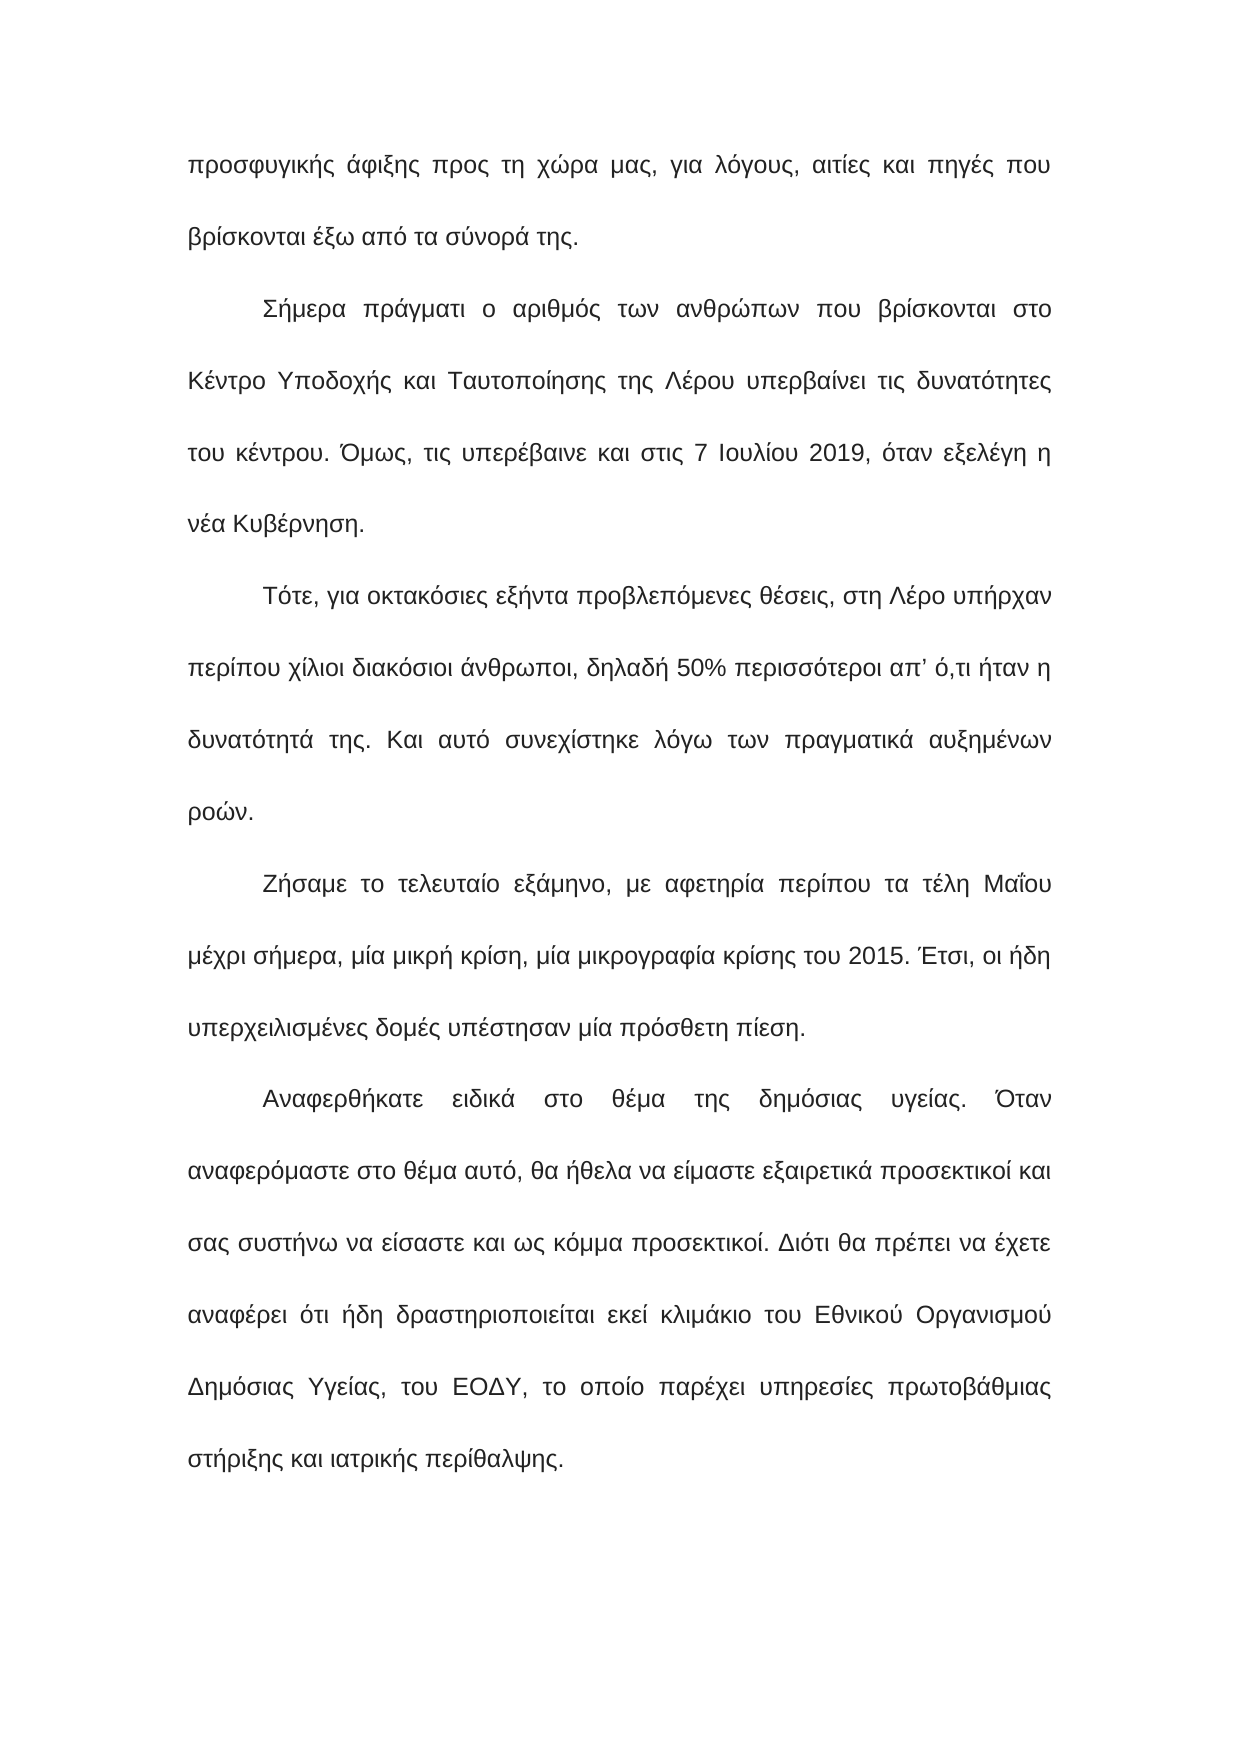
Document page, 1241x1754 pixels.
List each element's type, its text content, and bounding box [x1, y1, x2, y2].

text Αναφερθήκατε ειδικά στο θέμα της δημόσιας υγείας. Όταν αναφερόμαστε στο θέμα αυτό, θα ήθελα να είμαστε εξαιρετικά προσεκτικοί και σας συστήνω να είσαστε και ως κόμμα προσεκτικοί. Διότι θα πρέπει να έχετε αναφέρει ότι ήδη δραστηριοποιείται εκεί κλιμάκιο του Εθνικού Οργανισμού Δημόσιας Υγείας, του ΕΟΔΥ, το οποίο παρέχει υπηρεσίες πρωτοβάθμιας στήριξης και ιατρικής περίθαλψης. [187, 1084, 1053, 1472]
text Τότε, για οκτακόσιες εξήντα προβλεπόμενες θέσεις, στη Λέρο υπήρχαν περίπου χίλιοι διακόσιοι άνθρωποι, δηλαδή 50% περισσότεροι απ’ ό,τι ήταν η δυνατότητά της. Και αυτό συνεχίστηκε λόγω των πραγματικά αυξημένων ροών. [187, 581, 1053, 826]
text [187, 150, 1053, 251]
text Ζήσαμε το τελευταίο εξάμηνο, με αφετηρία περίπου τα τέλη Μαΐου μέχρι σήμερα, μία μικρή κρίση, μία μικρογραφία κρίσης του 2015. Έτσι, οι ήδη υπερχειλισμένες δομές υπέστησαν μία πρόσθετη πίεση. [187, 869, 1053, 1041]
text Σήμερα πράγματι ο αριθμός των ανθρώπων που βρίσκονται στο Κέντρο Υποδοχής και Ταυτοποίησης της Λέρου υπερβαίνει τις δυνατότητες του κέντρου. Όμως, τις υπερέβαινε και στις 7 Ιουλίου 2019, όταν εξελέγη η νέα Κυβέρνηση. [187, 294, 1053, 538]
